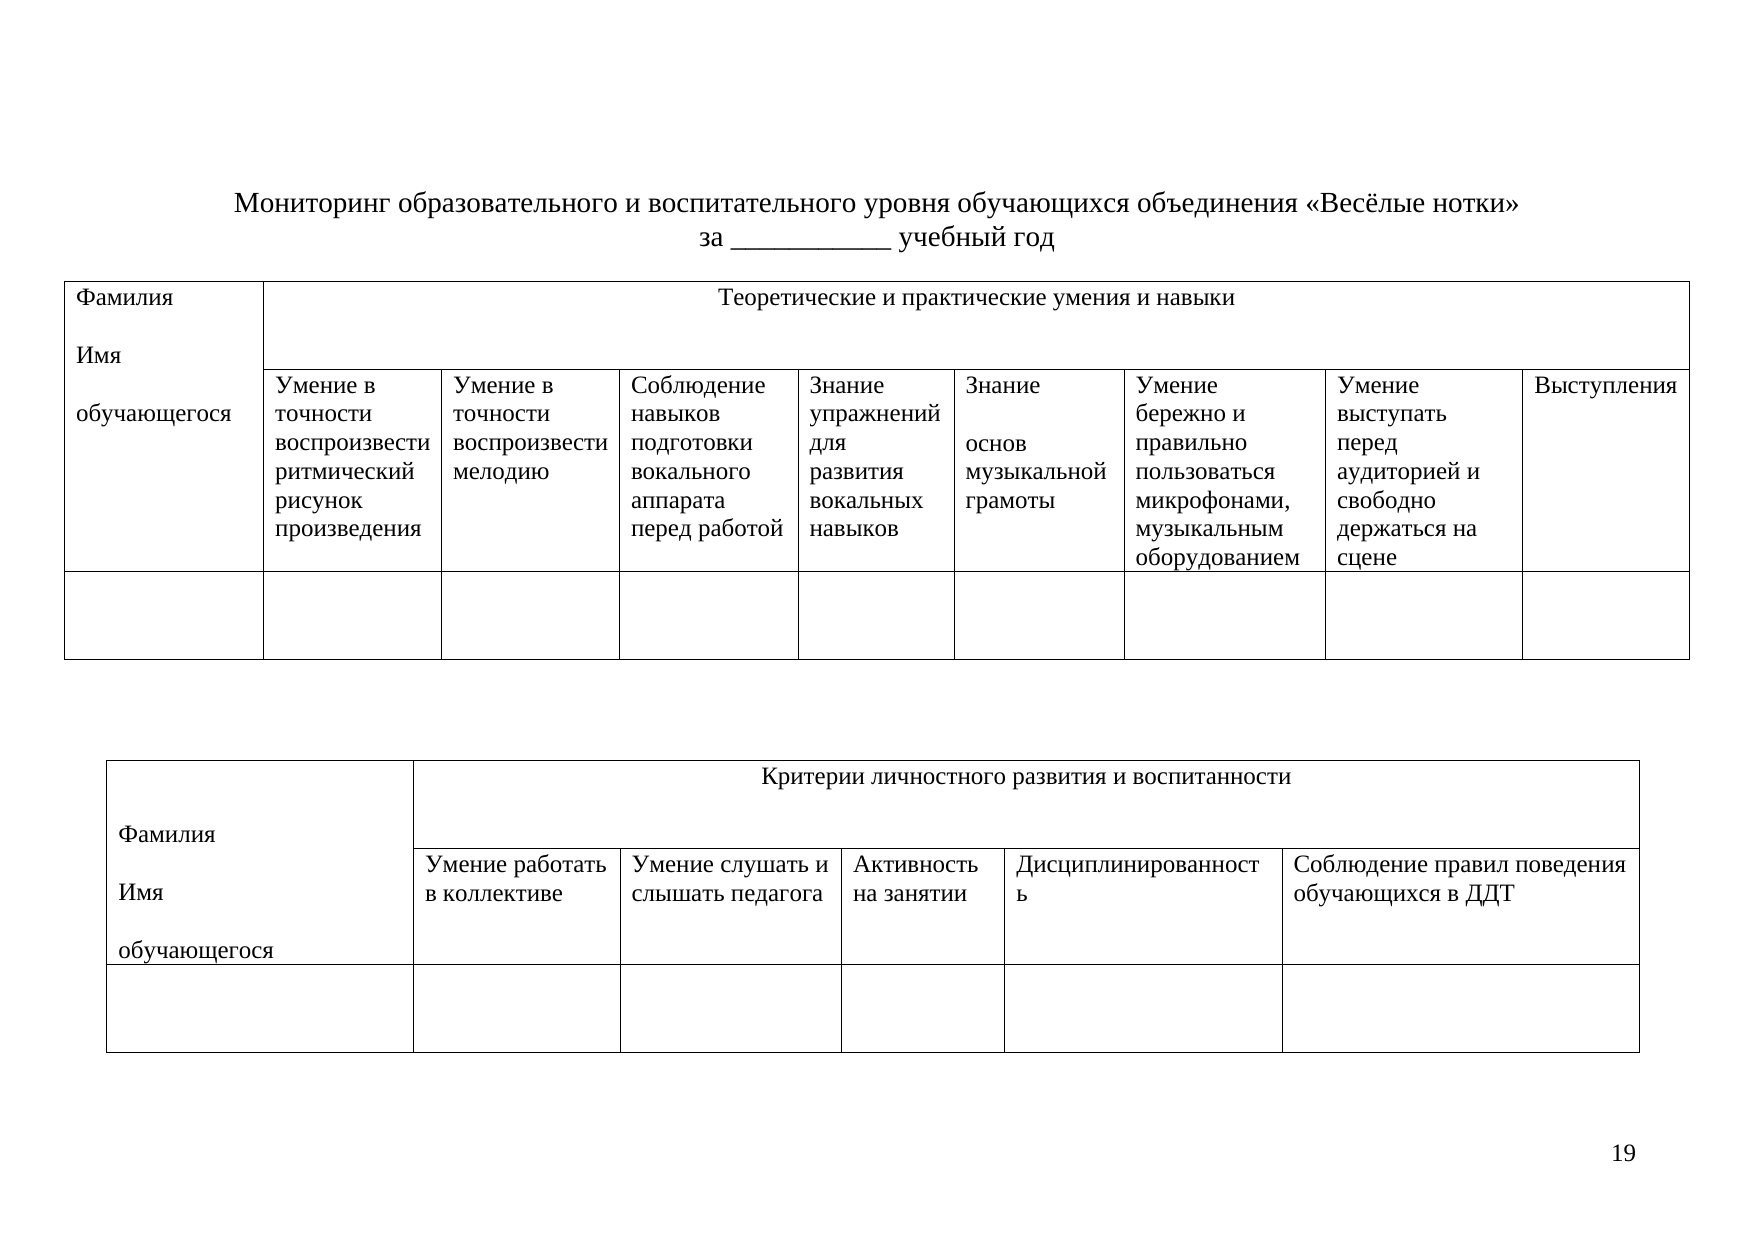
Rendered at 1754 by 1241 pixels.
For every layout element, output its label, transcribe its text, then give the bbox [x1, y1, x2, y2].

table_cell [264, 572, 441, 659]
table_cell Знание основ музыкальной грамоты [955, 370, 1124, 571]
table_cell [955, 572, 1124, 659]
table_cell [442, 572, 619, 659]
table_cell [1005, 965, 1282, 1052]
table_cell [621, 965, 841, 1052]
text за ___________ учебный год [118, 219, 1636, 252]
table_cell Дисциплинированность [1005, 849, 1282, 964]
table_cell [842, 965, 1004, 1052]
table_cell Соблюдение правил поведения обучающихся в ДДТ [1283, 849, 1639, 964]
table_cell Умение работать в коллективе [414, 849, 620, 964]
table_cell [1523, 572, 1689, 659]
table_cell [1125, 572, 1325, 659]
table_cell Умение слушать и слышать педагога [621, 849, 841, 964]
table_header Критерии личностного развития и воспитанности [414, 761, 1639, 848]
table_header Фамилия Имя обучающегося [107, 761, 413, 964]
table_cell Выступления [1523, 370, 1689, 571]
table_cell Умение в точности воспроизвести ритмический рисунок произведения [264, 370, 441, 571]
table_header Фамилия Имя обучающегося [65, 282, 263, 571]
table_cell Умение выступать перед аудиторией и свободно держаться на сцене [1326, 370, 1522, 571]
table_cell [1326, 572, 1522, 659]
table_header Теоретические и практические умения и навыки [264, 282, 1689, 369]
table_cell Соблюдение навыков подготовки вокального аппарата перед работой [620, 370, 798, 571]
table_cell [799, 572, 954, 659]
table_cell [1283, 965, 1639, 1052]
table_cell Умение в точности воспроизвести мелодию [442, 370, 619, 571]
table_cell Умение бережно и правильно пользоваться микрофонами, музыкальным оборудованием [1125, 370, 1325, 571]
table_cell [620, 572, 798, 659]
table_cell Активность на занятии [842, 849, 1004, 964]
text Мониторинг образовательного и воспитательного уровня обучающихся объединения «Весёлые нотки» [118, 185, 1636, 219]
table_cell [414, 965, 620, 1052]
table_cell [65, 572, 263, 659]
table_cell Знание упражнений для развития вокальных навыков [799, 370, 954, 571]
table_cell [107, 965, 413, 1052]
